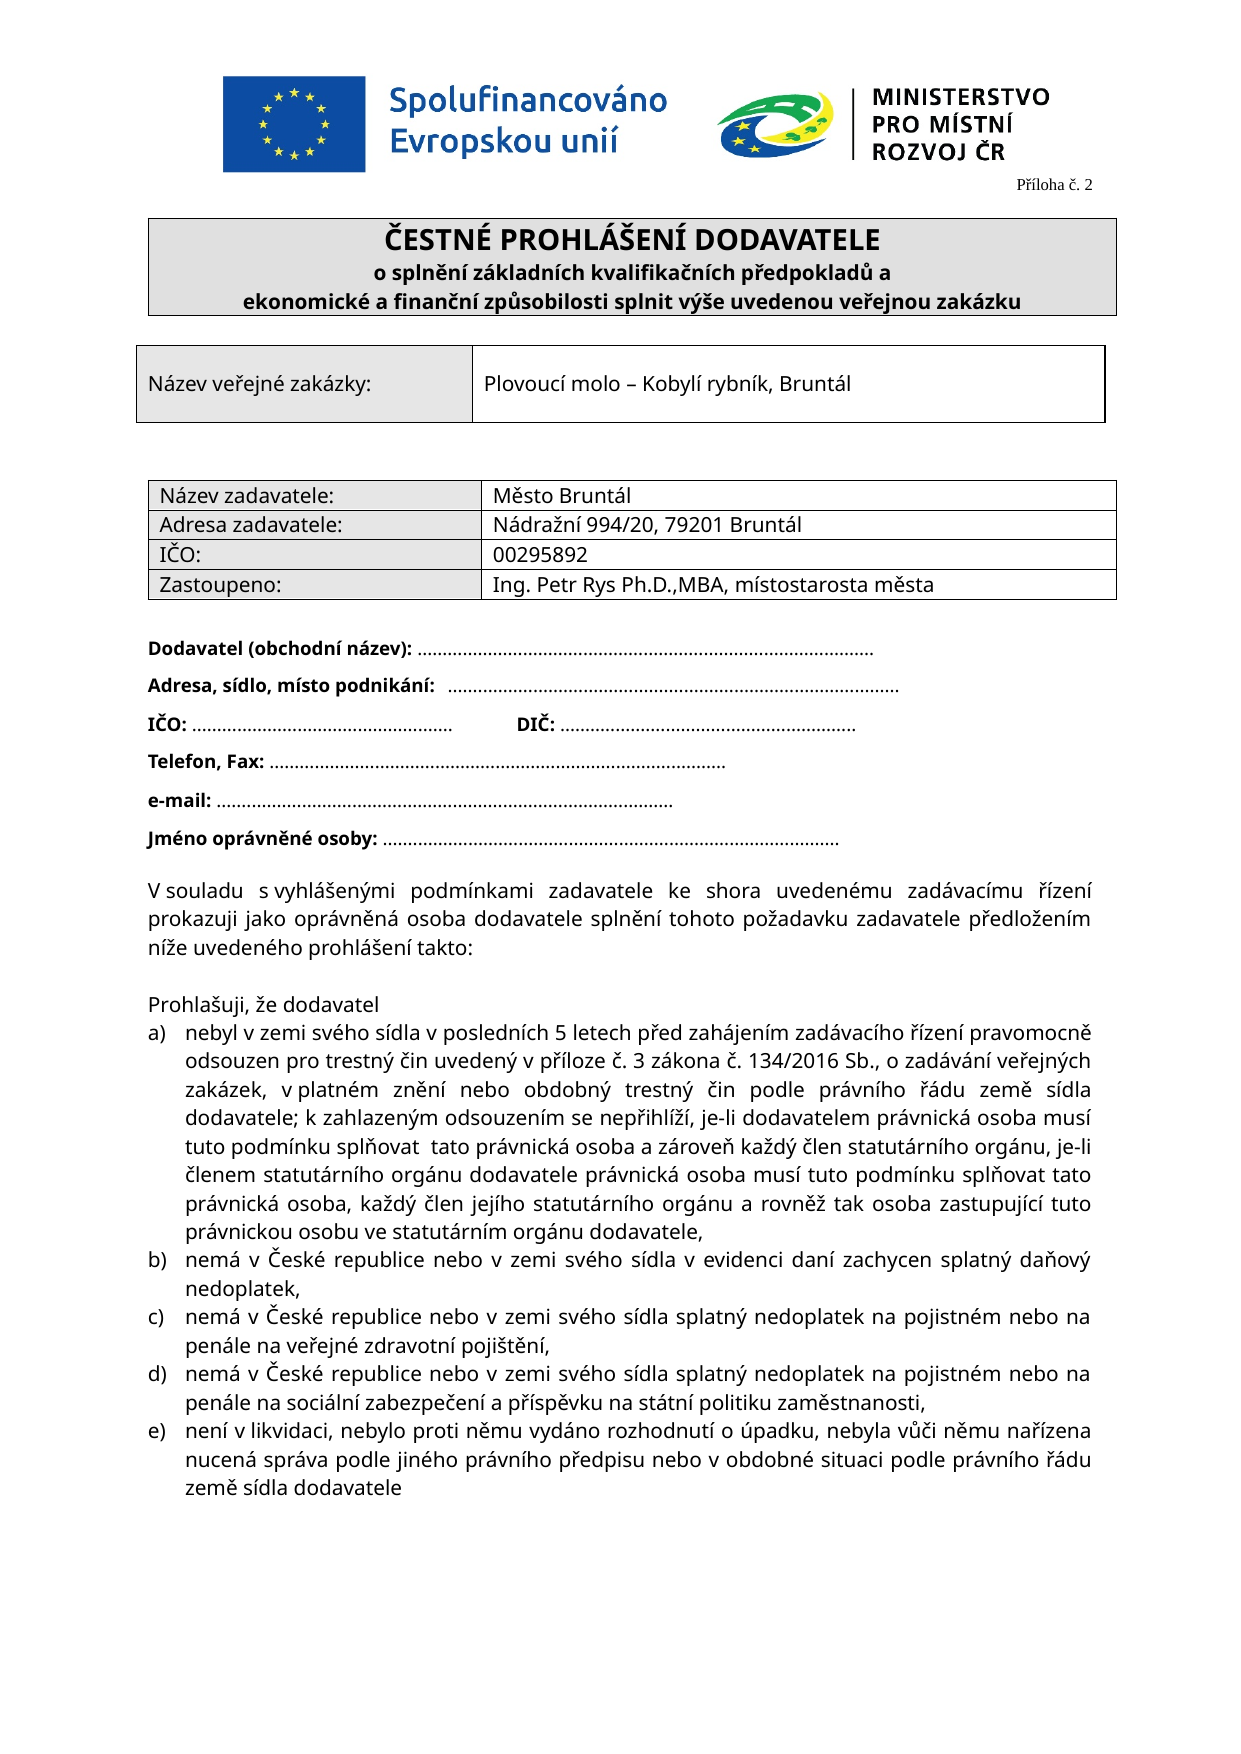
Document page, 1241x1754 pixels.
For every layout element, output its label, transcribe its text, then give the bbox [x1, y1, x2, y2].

table_cell 00295892 [482, 540, 1116, 569]
text e-mail: ........................................................................................... [148, 787, 1093, 812]
table_cell Adresa zadavatele: [149, 511, 481, 539]
table_header Město Bruntál [482, 481, 1116, 509]
table_header Název zadavatele: [149, 481, 481, 509]
text b) nemá v České republice nebo v zemi svého sídla v evidenci daní zachycen splatný daňový nedoplatek, [148, 1246, 1093, 1302]
text e) není v likvidaci, nebylo proti němu vydáno rozhodnutí o úpadku, nebyla vůči němu nařízena nucená správa podle jiného právního předpisu nebo v obdobné situaci podle právního řádu země sídla dodavatele [148, 1416, 1093, 1502]
table_header Plovoucí molo – Kobylí rybník, Bruntál [473, 346, 1104, 422]
text Prohlašuji, že dodavatel [148, 990, 1093, 1018]
table_header ČESTNÉ PROHLÁŠENÍ DODAVATELE o splnění základních kvalifikačních předpokladů a ekonomické a finanční způsobilosti splnit výše uvedenou veřejnou zakázku [149, 219, 1116, 315]
text a) nebyl v zemi svého sídla v posledních 5 letech před zahájením zadávacího řízení pravomocně odsouzen pro trestný čin uvedený v příloze č. 3 zákona č. 134/2016 Sb., o zadávání veřejných zakázek, v platném znění nebo obdobný trestný čin podle právního řádu země sídla dodavatele; k zahlazeným odsouzením se nepřihlíží, je-li dodavatelem právnická osoba musí tuto podmínku splňovat tato právnická osoba a zároveň každý člen statutárního orgánu, je-li členem statutárního orgánu dodavatele právnická osoba musí tuto podmínku splňovat tato právnická osoba, každý člen jejího statutárního orgánu a rovněž tak osoba zastupující tuto právnickou osobu ve statutárním orgánu dodavatele, [148, 1018, 1093, 1246]
text Dodavatel (obchodní název): ........................................................................................... [148, 635, 1093, 660]
text Příloha č. 2 [148, 174, 1093, 194]
picture [220, 73, 1056, 175]
table_cell Nádražní 994/20, 79201 Bruntál [482, 511, 1116, 539]
text c) nemá v České republice nebo v zemi svého sídla splatný nedoplatek na pojistném nebo na penále na veřejné zdravotní pojištění, [148, 1302, 1093, 1359]
table_cell IČO: [149, 540, 481, 569]
table_cell Zastoupeno: [149, 570, 481, 598]
table_cell Ing. Petr Rys Ph.D.,MBA, místostarosta města [482, 570, 1116, 598]
text Telefon, Fax: ........................................................................................... [148, 749, 1093, 774]
text Jméno oprávněné osoby: ........................................................................................... [148, 825, 1093, 850]
text IČO: .................................................... DIČ: ........................................................... [148, 711, 1093, 736]
text d) nemá v České republice nebo v zemi svého sídla splatný nedoplatek na pojistném nebo na penále na sociální zabezpečení a příspěvku na státní politiku zaměstnanosti, [148, 1359, 1093, 1416]
text Adresa, sídlo, místo podnikání: .......................................................................................... [148, 673, 1093, 698]
text V souladu s vyhlášenými podmínkami zadavatele ke shora uvedenému zadávacímu řízení prokazuji jako oprávněná osoba dodavatele splnění tohoto požadavku zadavatele předložením níže uvedeného prohlášení takto: [148, 876, 1093, 961]
table_header Název veřejné zakázky: [137, 346, 472, 422]
